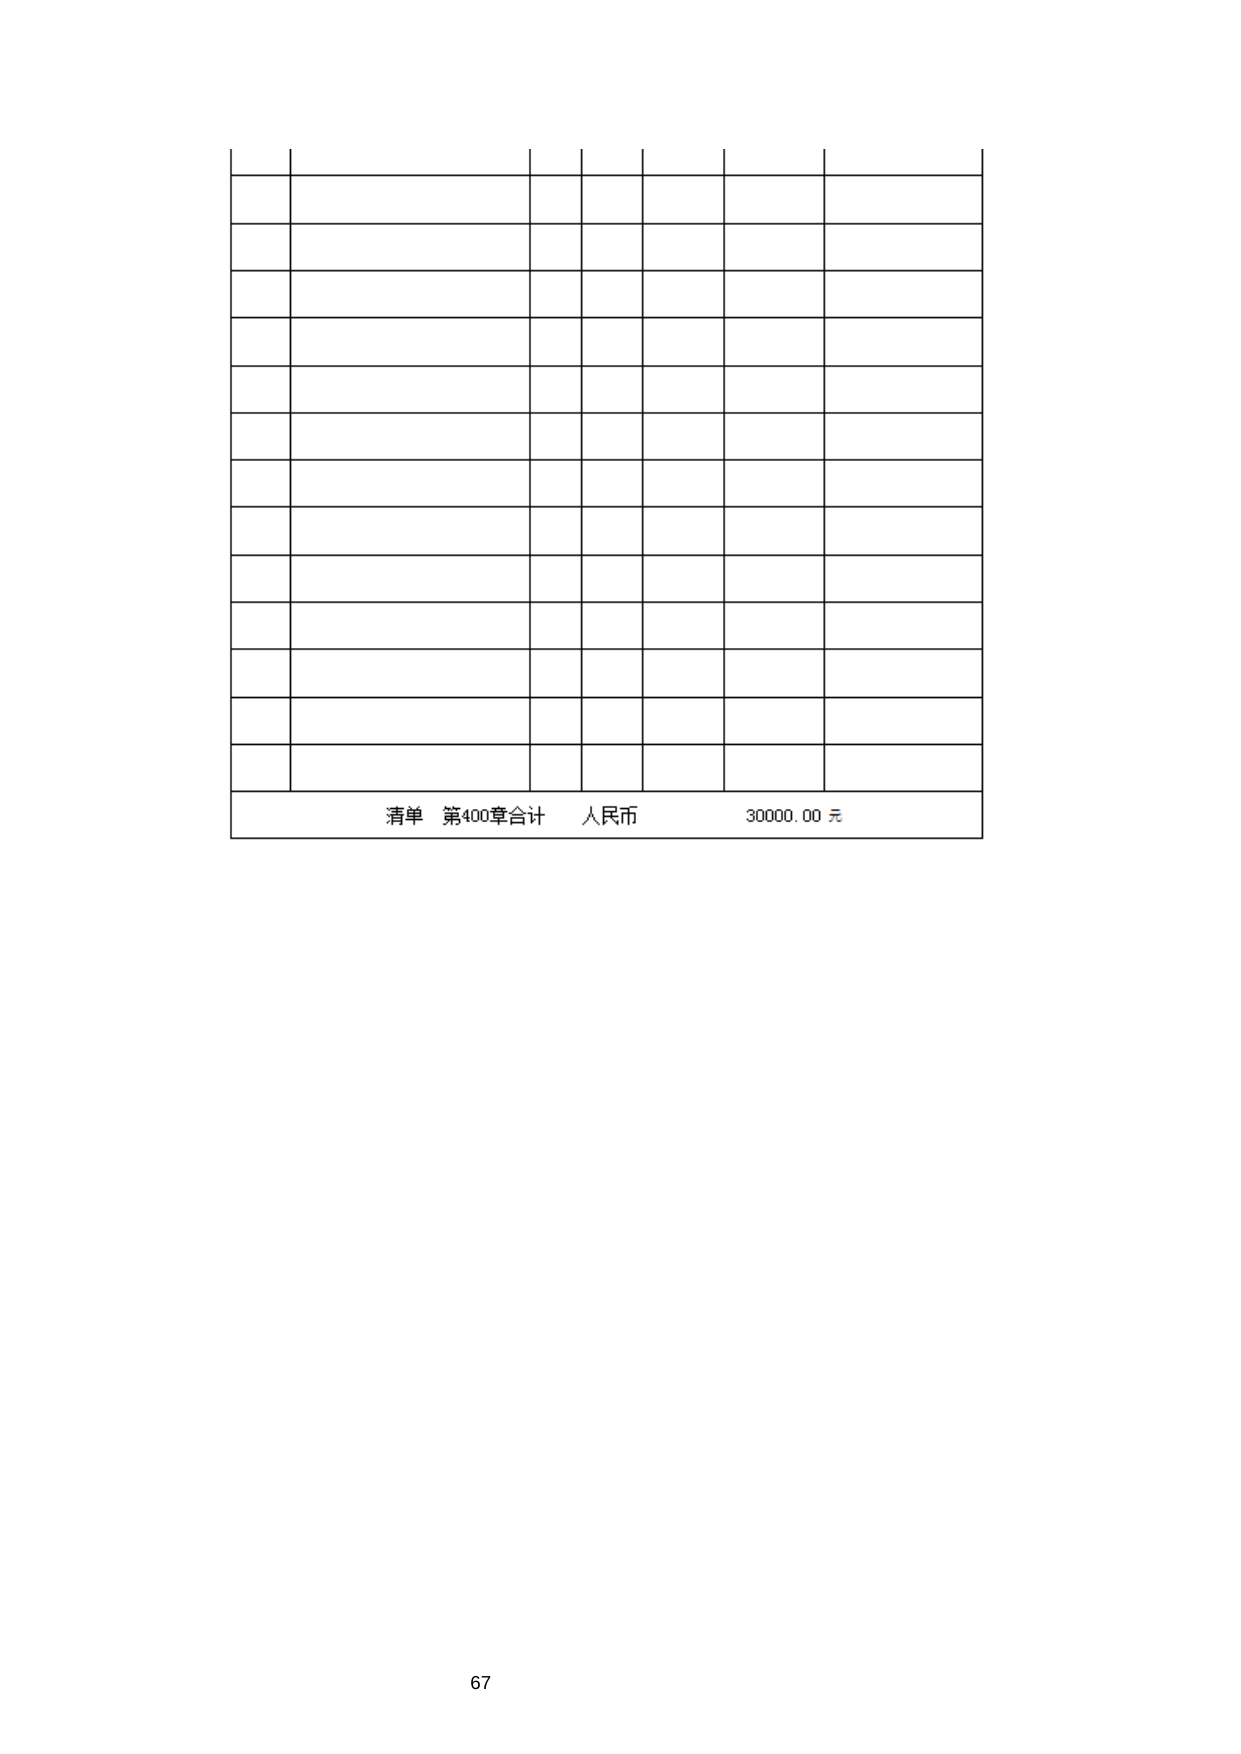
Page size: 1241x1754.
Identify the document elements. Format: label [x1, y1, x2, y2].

picture [136, 149, 1032, 930]
